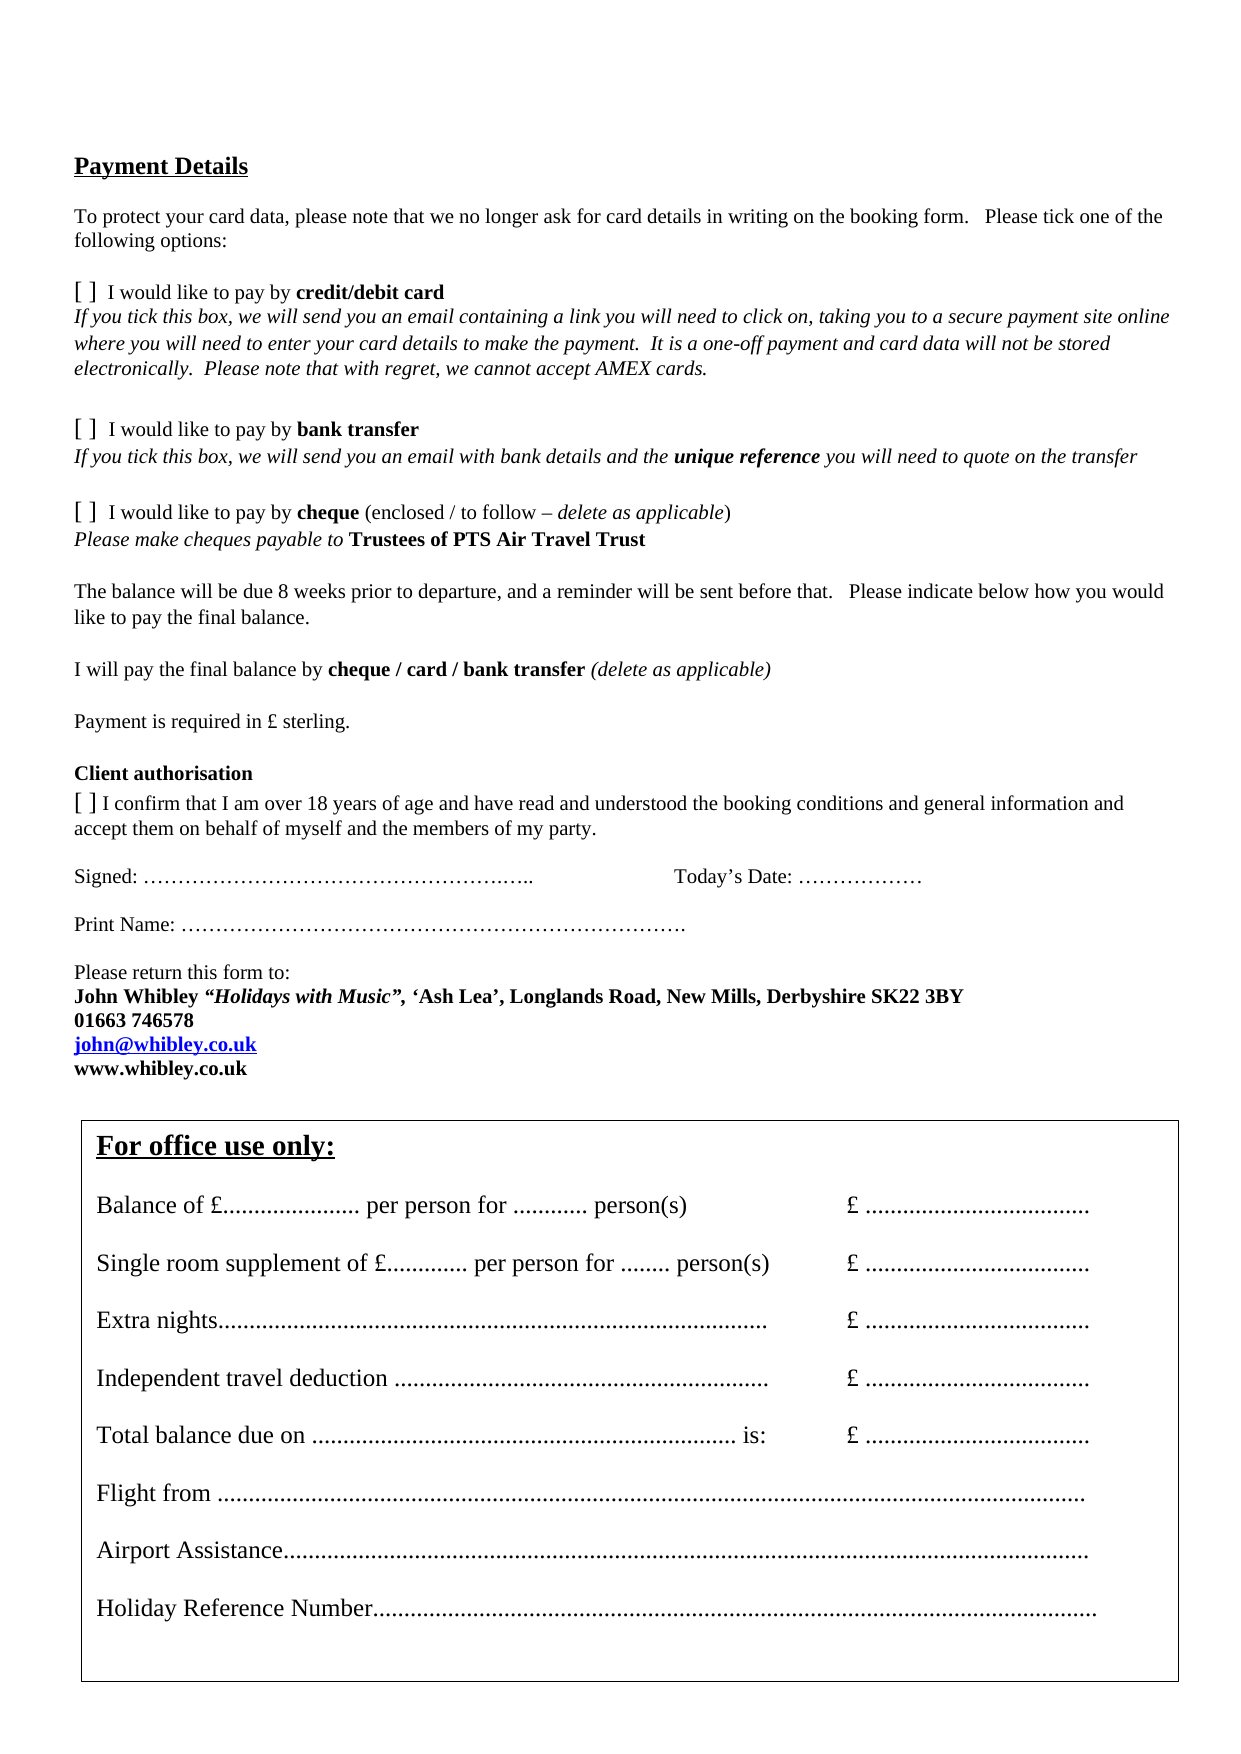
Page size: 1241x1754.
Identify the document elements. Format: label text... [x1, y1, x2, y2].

text [ ] I would like to pay by credit/debit card [74, 276, 1181, 304]
text Client authorisation [74, 761, 1181, 785]
text [ ] I would like to pay by cheque (enclosed / to follow – delete as applicable) [74, 496, 1181, 525]
text If you tick this box, we will send you an email with bank details and the unique reference you will need to quote on the transfer [74, 444, 1181, 468]
text 01663 746578 [74, 1008, 1181, 1032]
text www.whibley.co.uk [74, 1056, 1181, 1080]
text I will pay the final balance by cheque / card / bank transfer (delete as applicable) [74, 657, 1181, 681]
text Payment is required in £ sterling. [74, 709, 1181, 733]
text To protect your card data, please note that we no longer ask for card details in writing on the booking form. Please tick one of the following options: [74, 203, 1181, 252]
text The balance will be due 8 weeks prior to departure, and a reminder will be sent before that. Please indicate below how you would like to pay the final balance. [74, 579, 1181, 629]
text [ ] I confirm that I am over 18 years of age and have read and understood the booking conditions and general information and accept them on behalf of myself and the members of my party. [74, 787, 1181, 839]
text Payment Details [74, 151, 1181, 179]
text John Whibley “Holidays with Music”, ‘Ash Lea’, Longlands Road, New Mills, Derbyshire SK22 3BY [74, 984, 1181, 1008]
text john@whibley.co.uk [74, 1032, 1181, 1056]
text If you tick this box, we will send you an email containing a link you will need to click on, taking you to a secure payment site online where you will need to enter your card details to make the payment. It is a one-off payment and card data will not be stored electronically. Please note that with regret, we cannot accept AMEX cards. [74, 304, 1181, 380]
text [ ] I would like to pay by bank transfer [74, 413, 1181, 442]
text Print Name: ………………………………………………………………. [74, 912, 1181, 936]
text Please make cheques payable to Trustees of PTS Air Travel Trust [74, 527, 1181, 551]
text Please return this form to: [74, 960, 1181, 984]
text Signed: …………………………………………….….. Today’s Date: ……………… [74, 863, 1181, 888]
